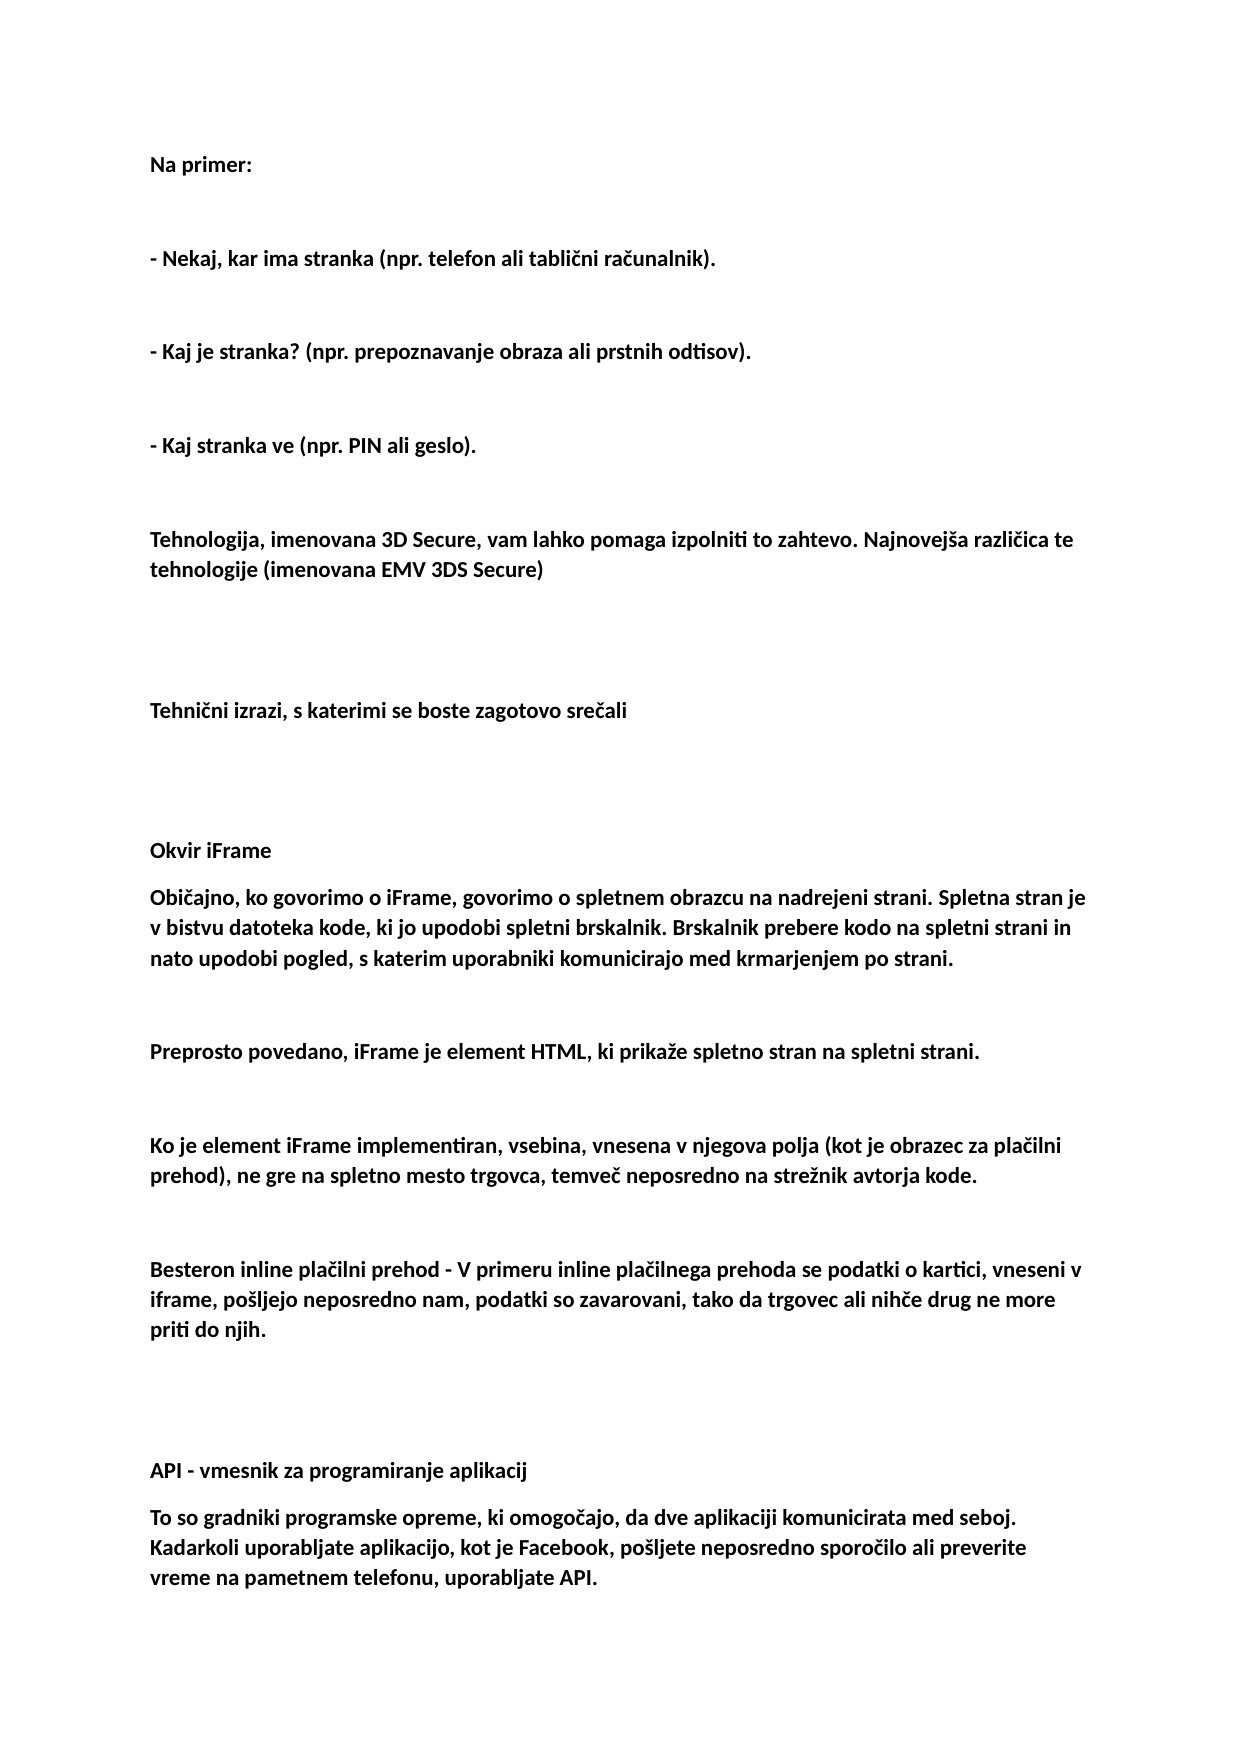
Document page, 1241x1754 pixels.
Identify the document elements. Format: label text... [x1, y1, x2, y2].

text - Nekaj, kar ima stranka (npr. telefon ali tablični računalnik). [150, 244, 1090, 272]
text Okvir iFrame [150, 836, 1090, 864]
text To so gradniki programske opreme, ki omogočajo, da dve aplikaciji komunicirata med seboj. Kadarkoli uporabljate aplikacijo, kot je Facebook, pošljete neposredno sporočilo ali preverite vreme na pametnem telefonu, uporabljate API. [150, 1503, 1090, 1592]
text - Kaj stranka ve (npr. PIN ali geslo). [150, 431, 1090, 459]
text Ko je element iFrame implementiran, vsebina, vnesena v njegova polja (kot je obrazec za plačilni prehod), ne gre na spletno mesto trgovca, temveč neposredno na strežnik avtorja kode. [150, 1131, 1090, 1189]
text Običajno, ko govorimo o iFrame, govorimo o spletnem obrazcu na nadrejeni strani. Spletna stran je v bistvu datoteka kode, ki jo upodobi spletni brskalnik. Brskalnik prebere kodo na spletni strani in nato upodobi pogled, s katerim uporabniki komunicirajo med krmarjenjem po strani. [150, 883, 1090, 972]
text Na primer: [150, 150, 1090, 178]
text Preprosto povedano, iFrame je element HTML, ki prikaže spletno stran na spletni strani. [150, 1037, 1090, 1066]
text Tehnologija, imenovana 3D Secure, vam lahko pomaga izpolniti to zahtevo. Najnovejša različica te tehnologije (imenovana EMV 3DS Secure) [150, 525, 1090, 583]
text API - vmesnik za programiranje aplikacij [150, 1456, 1090, 1484]
text Besteron inline plačilni prehod - V primeru inline plačilnega prehoda se podatki o kartici, vneseni v iframe, pošljejo neposredno nam, podatki so zavarovani, tako da trgovec ali nihče drug ne more priti do njih. [150, 1255, 1090, 1344]
text Tehnični izrazi, s katerimi se boste zagotovo srečali [150, 696, 1090, 724]
text - Kaj je stranka? (npr. prepoznavanje obraza ali prstnih odtisov). [150, 337, 1090, 366]
